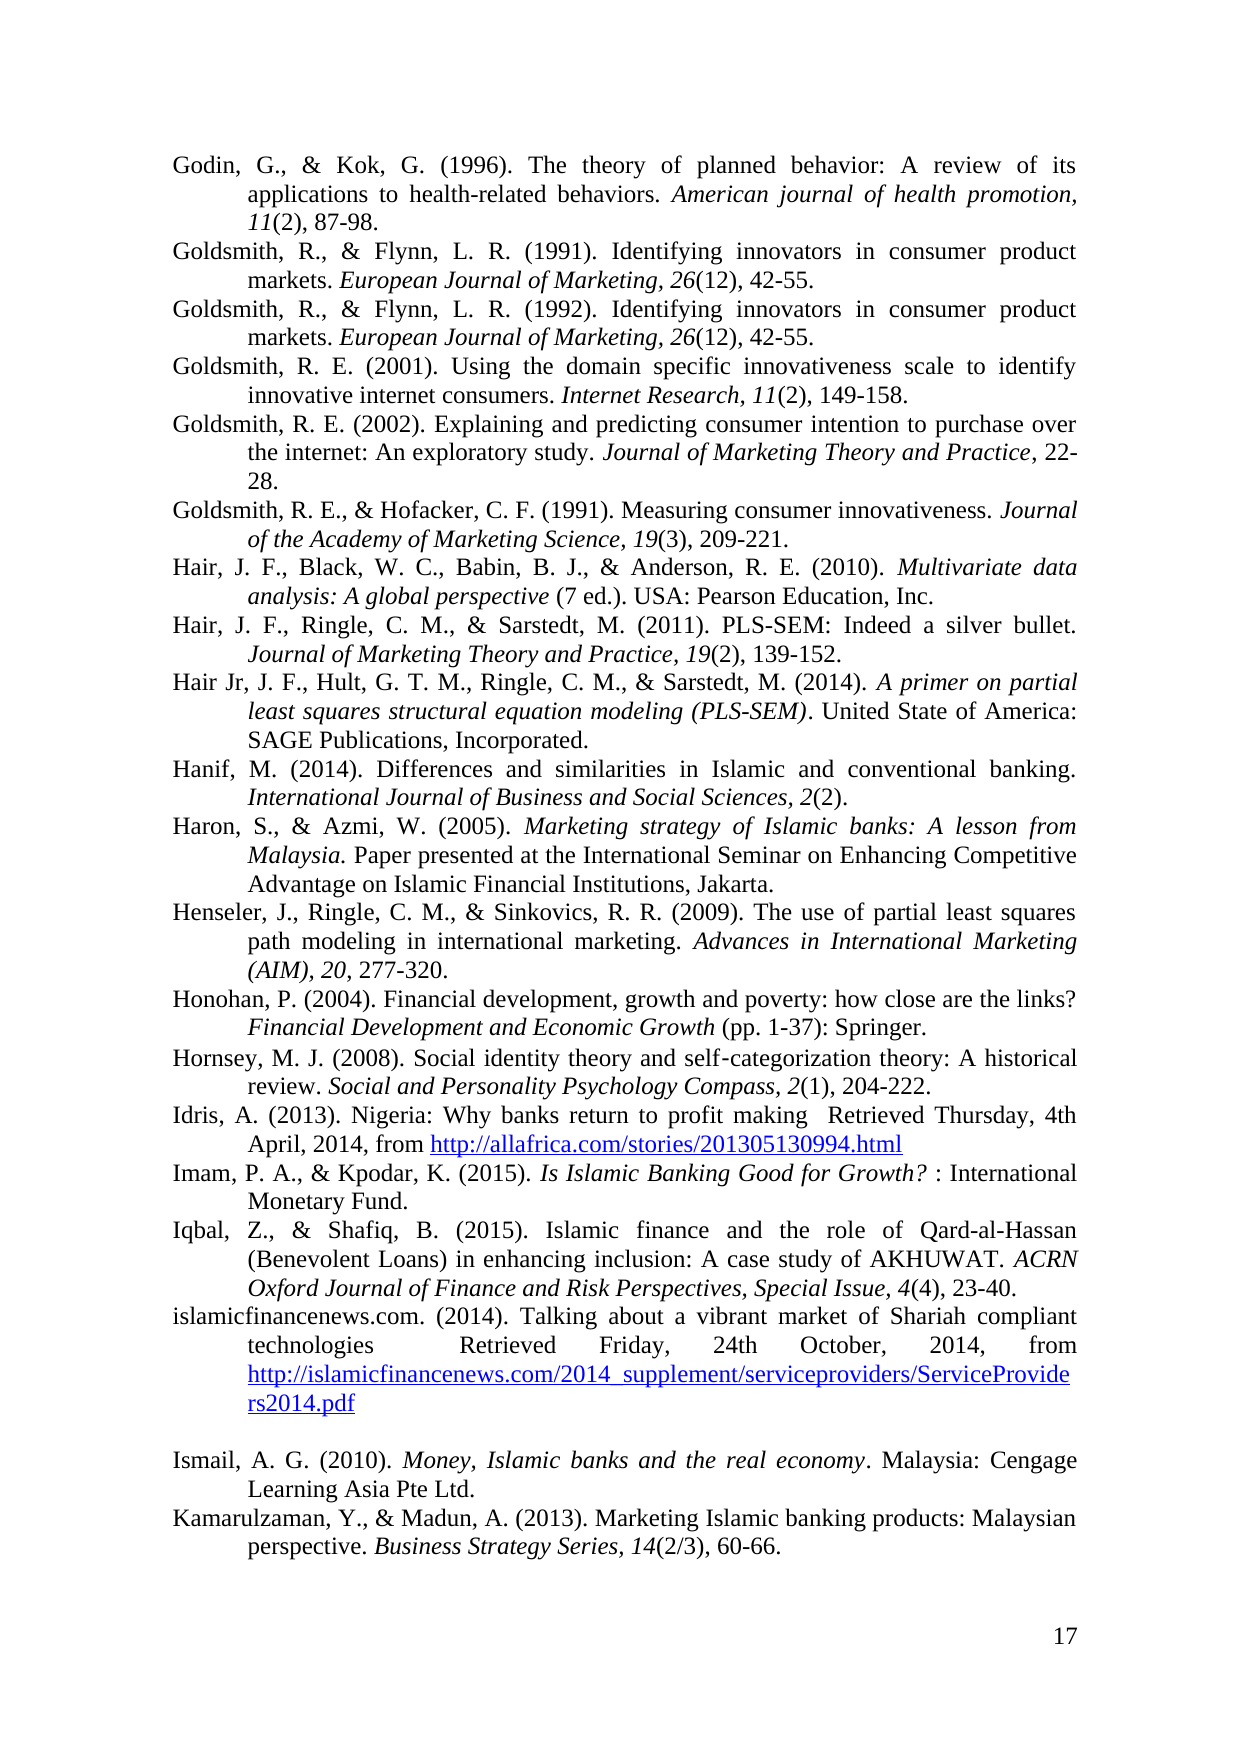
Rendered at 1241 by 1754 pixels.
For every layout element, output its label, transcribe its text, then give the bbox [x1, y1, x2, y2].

text Goldsmith, R., & Flynn, L. R. (1991). Identifying innovators in consumer product markets. European Journal of Marketing, 26(12), 42-55. [172, 236, 1078, 294]
text Haron, S., & Azmi, W. (2005). Marketing strategy of Islamic banks: A lesson from Malaysia. Paper presented at the International Seminar on Enhancing Competitive Advantage on Islamic Financial Institutions, Jakarta. [172, 811, 1078, 897]
text Hair, J. F., Ringle, C. M., & Sarstedt, M. (2011). PLS-SEM: Indeed a silver bullet. Journal of Marketing Theory and Practice, 19(2), 139-152. [172, 610, 1078, 667]
text Hair, J. F., Black, W. C., Babin, B. J., & Anderson, R. E. (2010). Multivariate data analysis: A global perspective (7 ed.). USA: Pearson Education, Inc. [172, 552, 1078, 610]
text Goldsmith, R., & Flynn, L. R. (1992). Identifying innovators in consumer product markets. European Journal of Marketing, 26(12), 42-55. [172, 294, 1078, 351]
text Hanif, M. (2014). Differences and similarities in Islamic and conventional banking. International Journal of Business and Social Sciences, 2(2). [172, 754, 1078, 811]
text Honohan, P. (2004). Financial development, growth and poverty: how close are the links? Financial Development and Economic Growth (pp. 1-37): Springer. [172, 984, 1078, 1041]
text Kamarulzaman, Y., & Madun, A. (2013). Marketing Islamic banking products: Malaysian perspective. Business Strategy Series, 14(2/3), 60-66. [172, 1503, 1078, 1560]
text Hornsey, M. J. (2008). Social identity theory and self‐categorization theory: A historical review. Social and Personality Psychology Compass, 2(1), 204-222. [172, 1041, 1078, 1100]
text islamicfinancenews.com. (2014). Talking about a vibrant market of Shariah compliant technologies Retrieved Friday, 24th October, 2014, from http://islamicfinancenews.com/2014_supplement/serviceproviders/ServiceProviders2014.pdf [172, 1301, 1078, 1416]
text Henseler, J., Ringle, C. M., & Sinkovics, R. R. (2009). The use of partial least squares path modeling in international marketing. Advances in International Marketing (AIM), 20, 277-320. [172, 897, 1078, 984]
text Idris, A. (2013). Nigeria: Why banks return to profit making Retrieved Thursday, 4th April, 2014, from http://allafrica.com/stories/201305130994.html [172, 1100, 1078, 1158]
text Ismail, A. G. (2010). Money, Islamic banks and the real economy. Malaysia: Cengage Learning Asia Pte Ltd. [172, 1445, 1078, 1503]
text Iqbal, Z., & Shafiq, B. (2015). Islamic finance and the role of Qard-al-Hassan (Benevolent Loans) in enhancing inclusion: A case study of AKHUWAT. ACRN Oxford Journal of Finance and Risk Perspectives, Special Issue, 4(4), 23-40. [172, 1215, 1078, 1301]
text Imam, P. A., & Kpodar, K. (2015). Is Islamic Banking Good for Growth? : International Monetary Fund. [172, 1158, 1078, 1215]
text Hair Jr, J. F., Hult, G. T. M., Ringle, C. M., & Sarstedt, M. (2014). A primer on partial least squares structural equation modeling (PLS-SEM). United State of America: SAGE Publications, Incorporated. [172, 667, 1078, 754]
text Godin, G., & Kok, G. (1996). The theory of planned behavior: A review of its applications to health-related behaviors. American journal of health promotion, 11(2), 87-98. [172, 150, 1078, 236]
text Goldsmith, R. E., & Hofacker, C. F. (1991). Measuring consumer innovativeness. Journal of the Academy of Marketing Science, 19(3), 209-221. [172, 495, 1078, 552]
text Goldsmith, R. E. (2002). Explaining and predicting consumer intention to purchase over the internet: An exploratory study. Journal of Marketing Theory and Practice, 22-28. [172, 409, 1078, 495]
text Goldsmith, R. E. (2001). Using the domain specific innovativeness scale to identify innovative internet consumers. Internet Research, 11(2), 149-158. [172, 351, 1078, 409]
